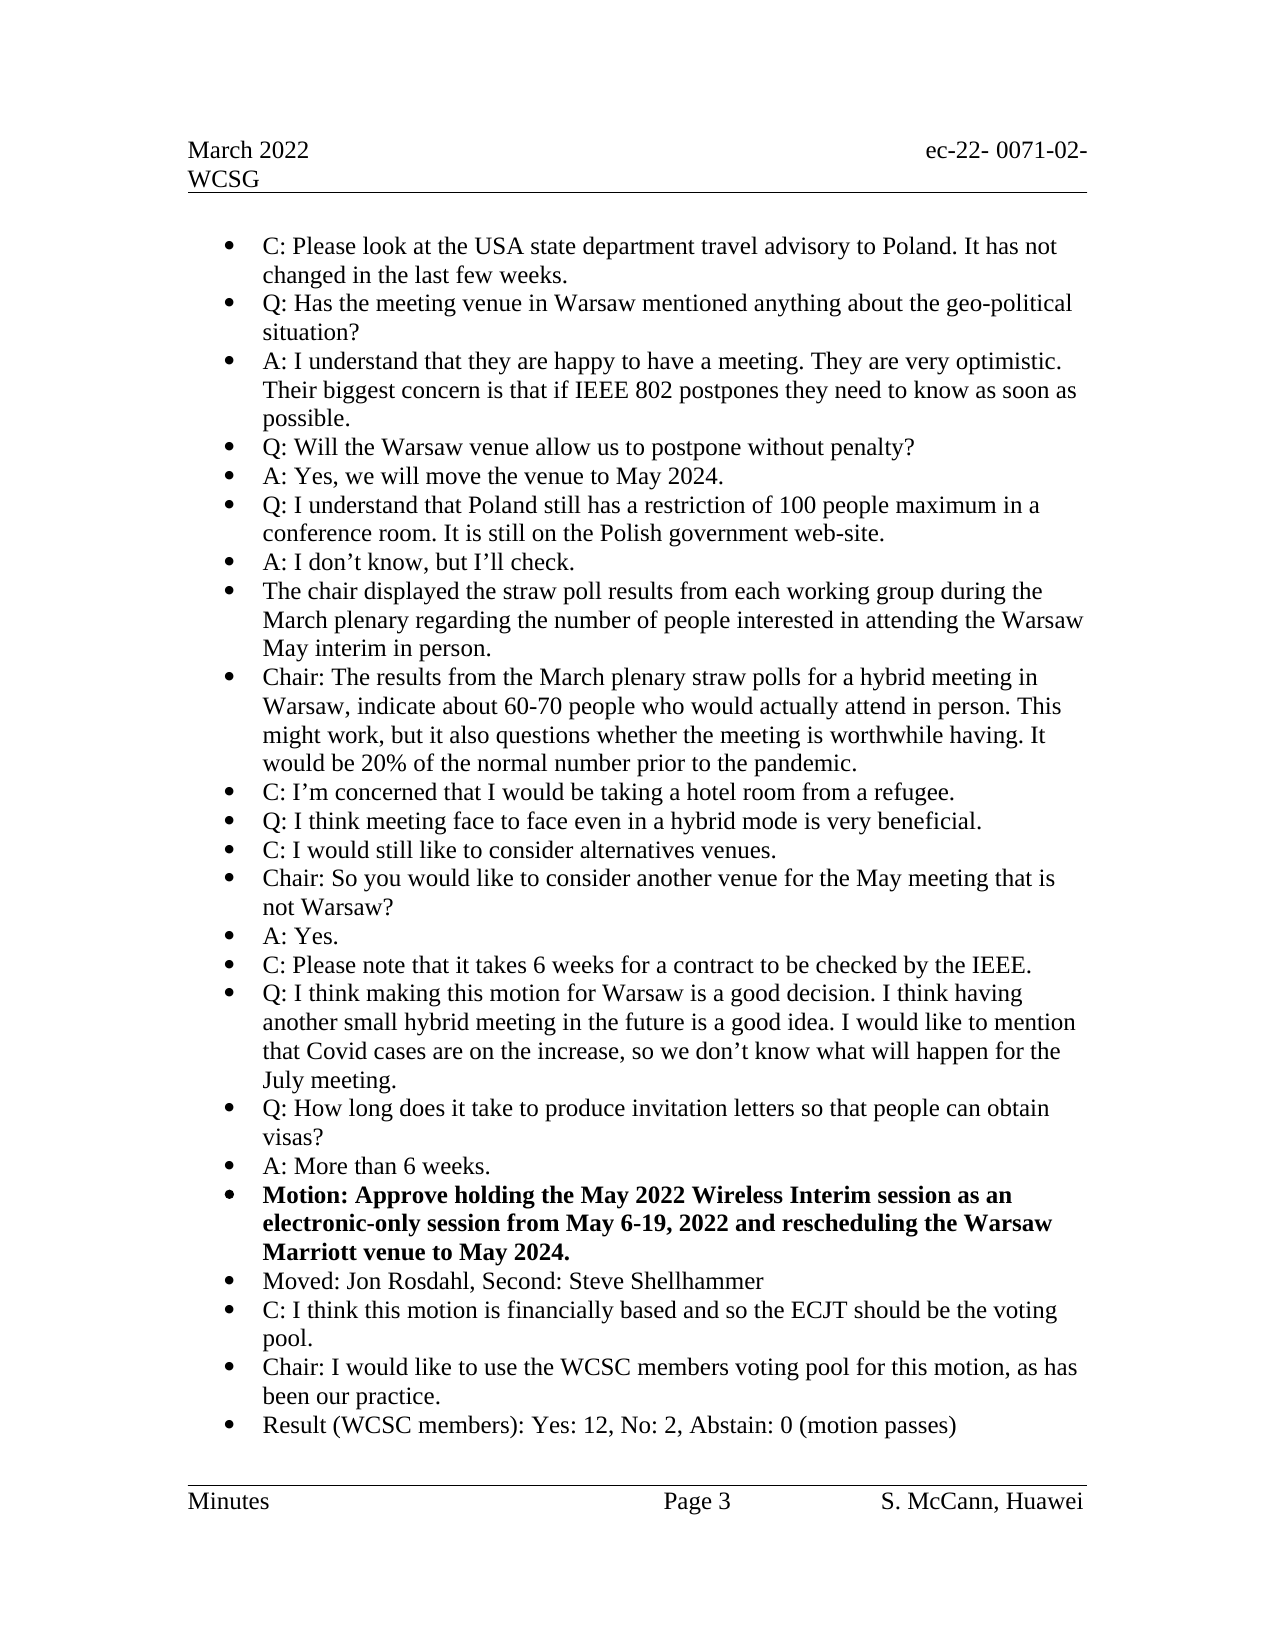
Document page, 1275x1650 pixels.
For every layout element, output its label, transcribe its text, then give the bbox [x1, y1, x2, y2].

list Q: Has the meeting venue in Warsaw mentioned anything about the geo-political situation? [225, 288, 1087, 346]
list A: More than 6 weeks. [225, 1151, 1087, 1180]
list Q: I think meeting face to face even in a hybrid mode is very beneficial. [225, 806, 1087, 835]
list Chair: So you would like to consider another venue for the May meeting that is not Warsaw? [225, 863, 1087, 921]
list Result (WCSC members): Yes: 12, No: 2, Abstain: 0 (motion passes) [225, 1410, 1087, 1438]
list Chair: I would like to use the WCSC members voting pool for this motion, as has been our practice. [225, 1352, 1087, 1410]
list Q: I understand that Poland still has a restriction of 100 people maximum in a conference room. It is still on the Polish government web-site. [225, 490, 1087, 547]
list Q: How long does it take to produce invitation letters so that people can obtain visas? [225, 1093, 1087, 1151]
list A: I don’t know, but I’ll check. [225, 547, 1087, 576]
list A: Yes. [225, 921, 1087, 950]
list Moved: Jon Rosdahl, Second: Steve Shellhammer [225, 1266, 1087, 1295]
list A: I understand that they are happy to have a meeting. They are very optimistic. Their biggest concern is that if IEEE 802 postpones they need to know as soon as possible. [225, 346, 1087, 432]
list C: Please look at the USA state department travel advisory to Poland. It has not changed in the last few weeks. [225, 231, 1087, 288]
list C: I’m concerned that I would be taking a hotel room from a refugee. [225, 777, 1087, 806]
list Chair: The results from the March plenary straw polls for a hybrid meeting in Warsaw, indicate about 60-70 people who would actually attend in person. This might work, but it also questions whether the meeting is worthwhile having. It would be 20% of the normal number prior to the pandemic. [225, 662, 1087, 777]
list Motion: Approve holding the May 2022 Wireless Interim session as an electronic-only session from May 6-19, 2022 and rescheduling the Warsaw Marriott venue to May 2024. [225, 1180, 1087, 1266]
list Q: Will the Warsaw venue allow us to postpone without penalty? [225, 432, 1087, 461]
list C: Please note that it takes 6 weeks for a contract to be checked by the IEEE. [225, 950, 1087, 978]
list Q: I think making this motion for Warsaw is a good decision. I think having another small hybrid meeting in the future is a good idea. I would like to mention that Covid cases are on the increase, so we don’t know what will happen for the July meeting. [225, 978, 1087, 1093]
list A: Yes, we will move the venue to May 2024. [225, 461, 1087, 490]
list The chair displayed the straw poll results from each working group during the March plenary regarding the number of people interested in attending the Warsaw May interim in person. [225, 576, 1087, 662]
list C: I would still like to consider alternatives venues. [225, 835, 1087, 863]
list C: I think this motion is financially based and so the ECJT should be the voting pool. [225, 1295, 1087, 1352]
